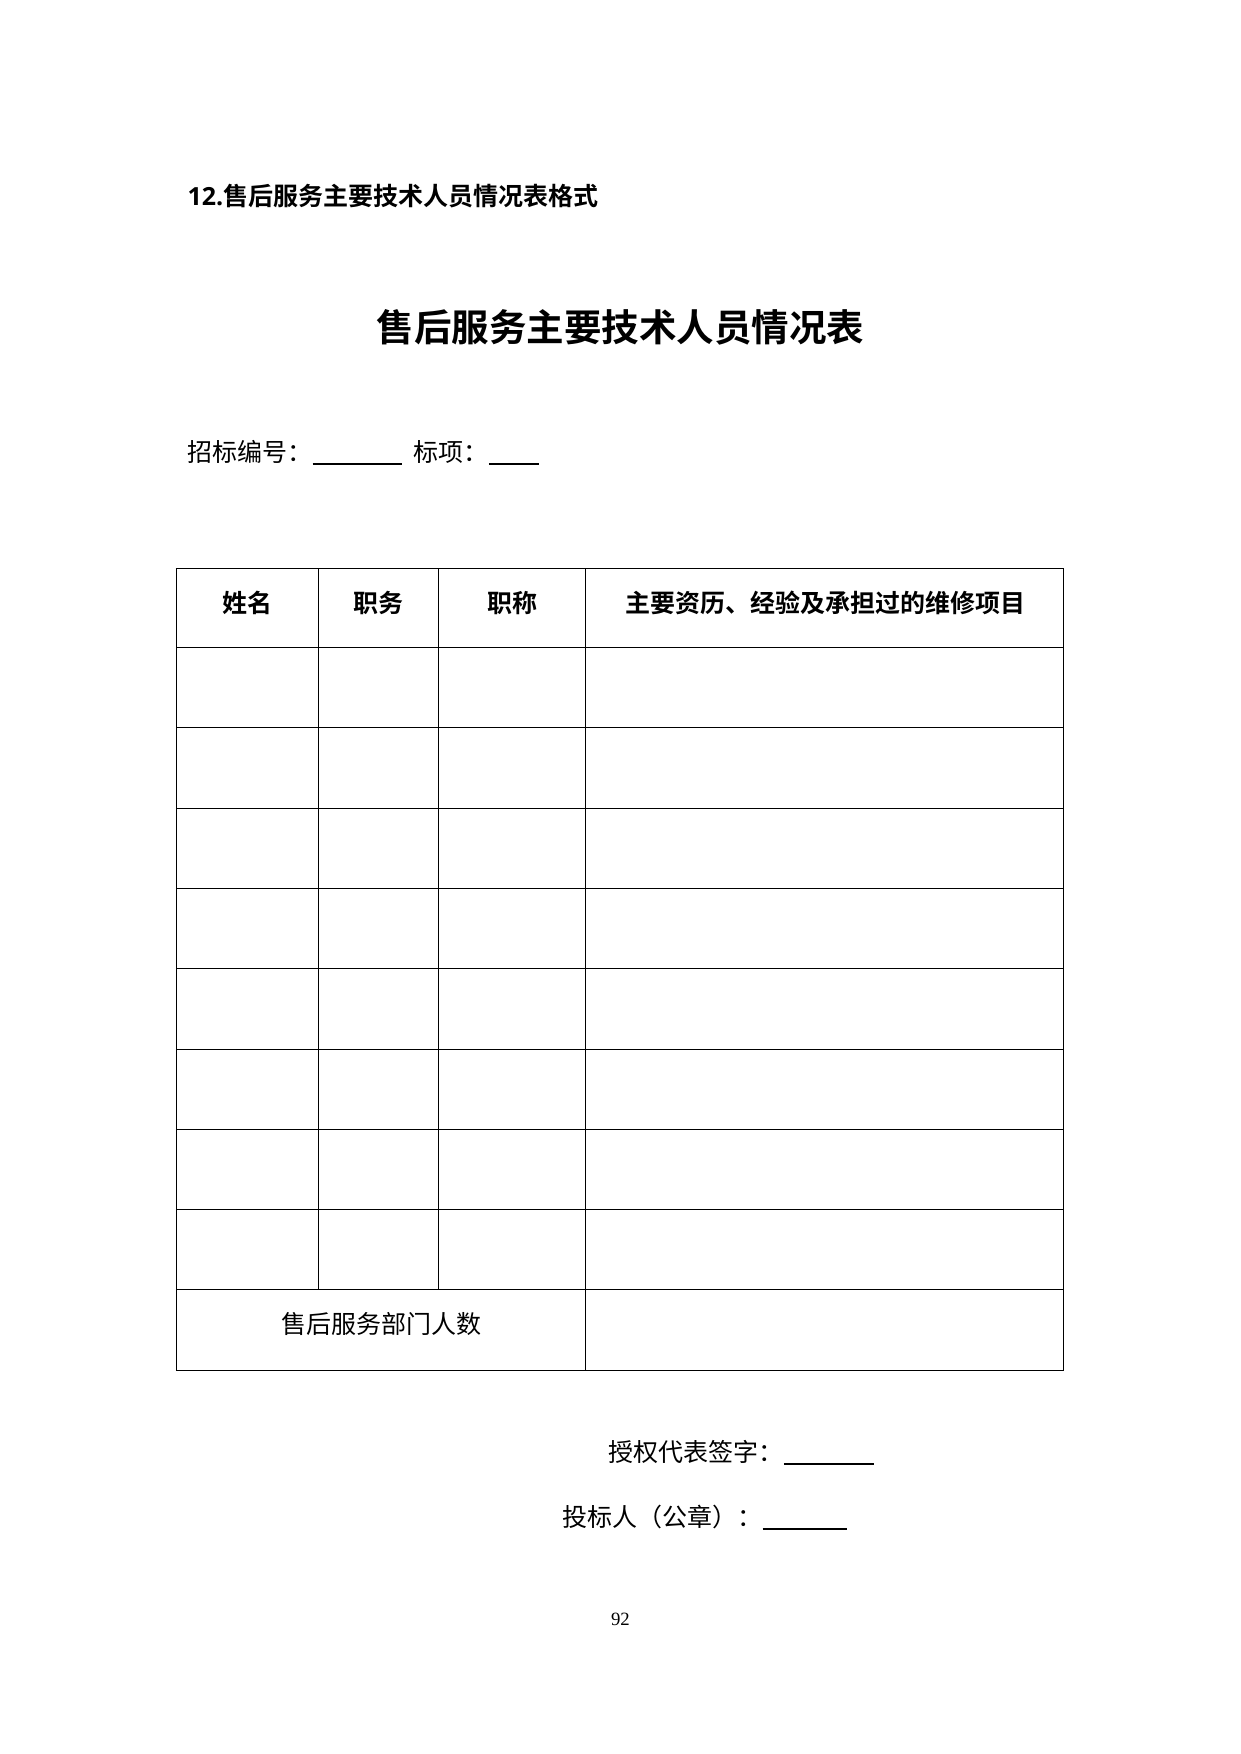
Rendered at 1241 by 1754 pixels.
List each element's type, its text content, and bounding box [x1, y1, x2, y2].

text 授权代表签字： [244, 1418, 1053, 1483]
table_header 职称 [439, 569, 585, 647]
table_cell [439, 1050, 585, 1129]
table_cell [319, 728, 438, 807]
table_cell [319, 809, 438, 888]
text 12.售后服务主要技术人员情况表格式 [187, 162, 1053, 227]
table_cell [586, 969, 1063, 1048]
table_header 主要资历、经验及承担过的维修项目 [586, 569, 1063, 647]
table_cell [177, 889, 318, 968]
table_cell [319, 1130, 438, 1209]
table_cell [439, 889, 585, 968]
table_cell [319, 969, 438, 1048]
table_cell [439, 728, 585, 807]
table_cell [177, 728, 318, 807]
table_cell [177, 1130, 318, 1209]
table_cell [319, 1050, 438, 1129]
table_cell 售后服务部门人数 [177, 1290, 585, 1370]
table_cell [439, 969, 585, 1048]
table_cell [586, 648, 1063, 727]
table_cell [439, 648, 585, 727]
text 招标编号： 标项： [187, 432, 1053, 468]
table_cell [586, 809, 1063, 888]
table_cell [319, 1210, 438, 1289]
text 售后服务主要技术人员情况表 [187, 292, 1053, 357]
table_cell [177, 1050, 318, 1129]
table_cell [586, 1130, 1063, 1209]
table_cell [177, 809, 318, 888]
table_header 姓名 [177, 569, 318, 647]
table_cell [319, 889, 438, 968]
table_cell [586, 1050, 1063, 1129]
table_cell [439, 809, 585, 888]
table_cell [177, 969, 318, 1048]
table_cell [177, 648, 318, 727]
table_cell [586, 728, 1063, 807]
table_cell [319, 648, 438, 727]
table_cell [439, 1210, 585, 1289]
table_header 职务 [319, 569, 438, 647]
table_cell [586, 1210, 1063, 1289]
table_cell [439, 1130, 585, 1209]
table_cell [177, 1210, 318, 1289]
table_cell [586, 889, 1063, 968]
table_cell [586, 1290, 1063, 1370]
text 投标人（公章）： [187, 1483, 1053, 1548]
